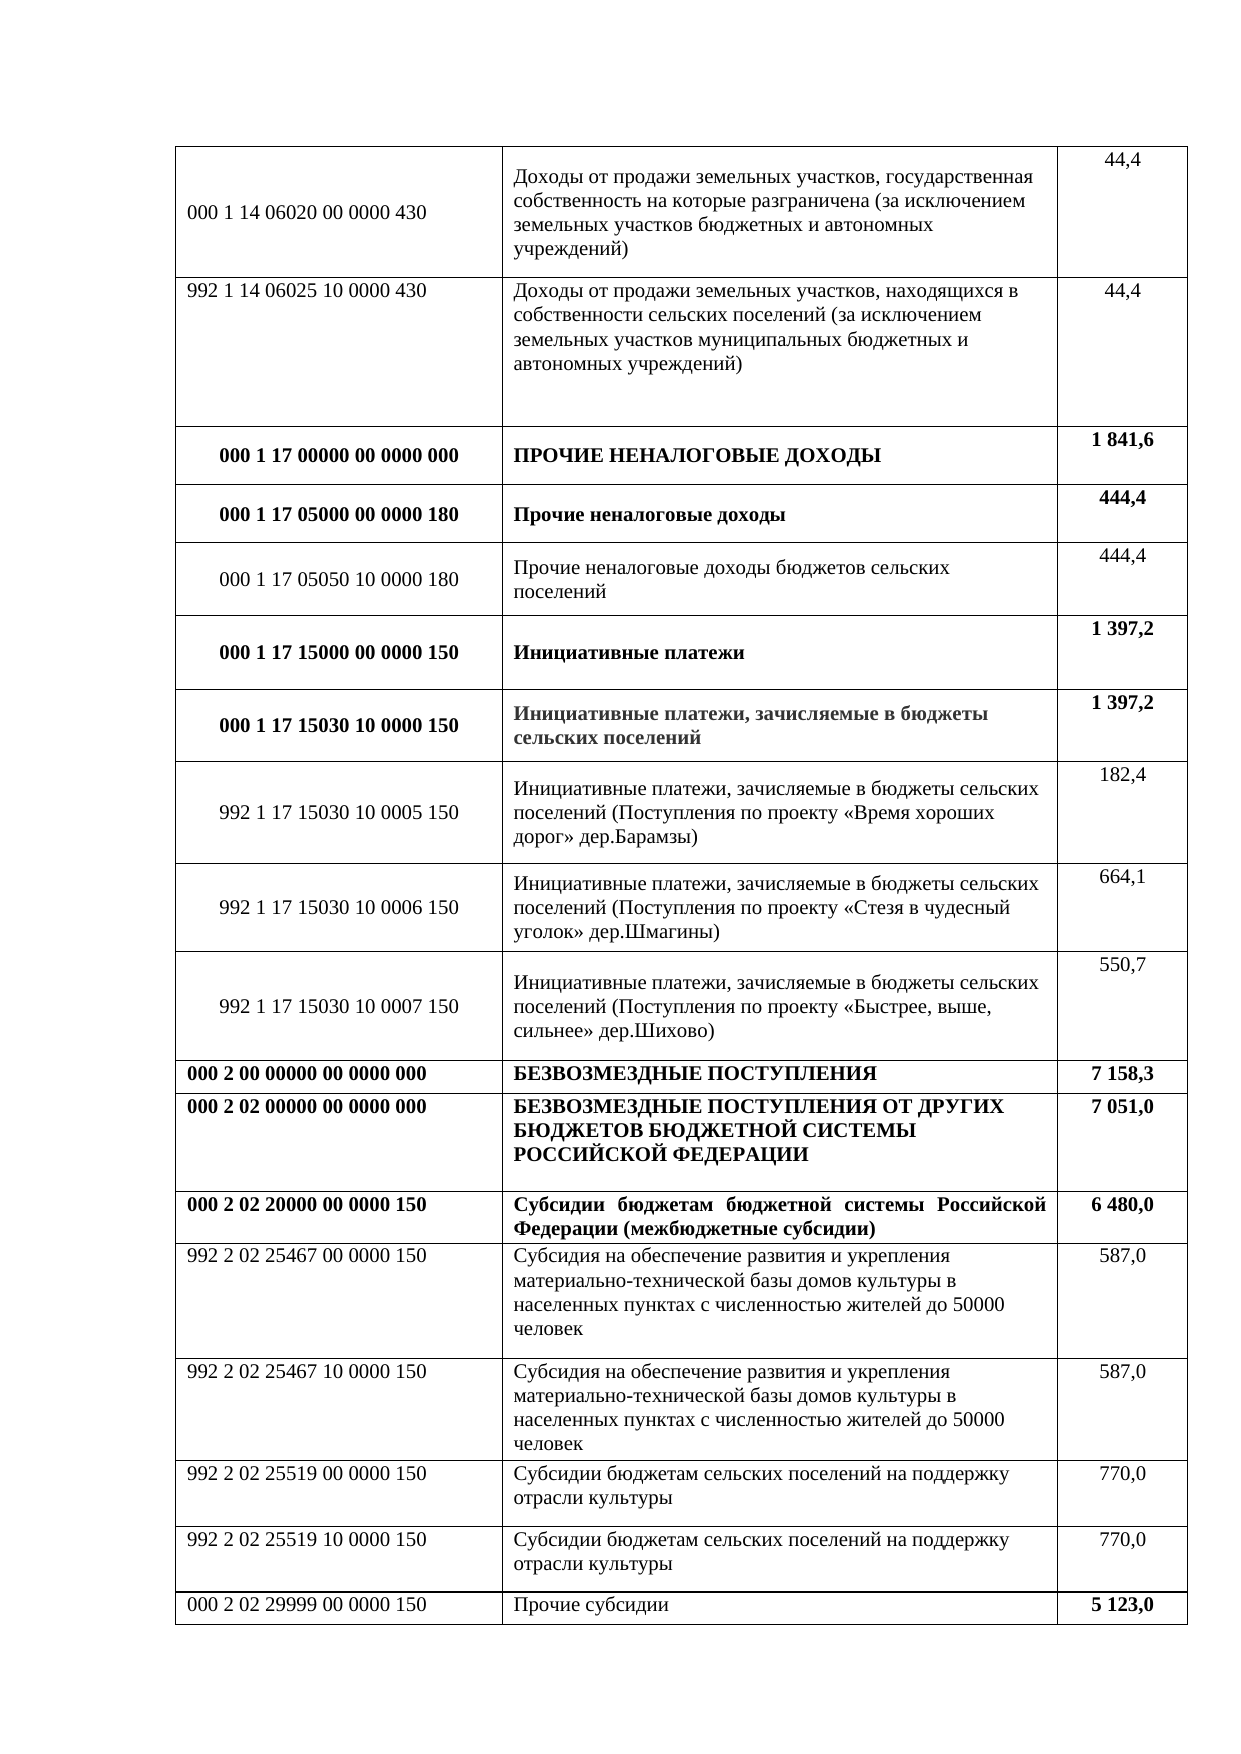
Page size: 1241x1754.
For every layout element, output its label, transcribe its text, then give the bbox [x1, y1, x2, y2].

table_cell БЕЗВОЗМЕЗДНЫЕ ПОСТУПЛЕНИЯ [503, 1061, 1057, 1093]
table_cell Прочие субсидии [503, 1593, 1057, 1624]
table_cell Инициативные платежи, зачисляемые в бюджеты сельских поселений (Поступления по проекту «Стезя в чудесный уголок» дер.Шмагины) [503, 864, 1057, 951]
table_cell Прочие неналоговые доходы [503, 485, 1057, 542]
table_cell 587,0 [1058, 1359, 1187, 1460]
table_cell 992 1 17 15030 10 0006 150 [176, 864, 502, 951]
table_cell 44,4 [1058, 278, 1187, 426]
table_cell Инициативные платежи, зачисляемые в бюджеты сельских поселений (Поступления по проекту «Быстрее, выше, сильнее» дер.Шихово) [503, 952, 1057, 1060]
table_cell 992 1 17 15030 10 0005 150 [176, 762, 502, 863]
table_cell Субсидии бюджетам сельских поселений на поддержку отрасли культуры [503, 1461, 1057, 1526]
table_cell 000 2 02 29999 00 0000 150 [176, 1593, 502, 1624]
table_cell Инициативные платежи, зачисляемые в бюджеты сельских поселений [503, 690, 1057, 761]
table_cell 992 2 02 25519 10 0000 150 [176, 1527, 502, 1591]
table_cell 000 1 17 00000 00 0000 000 [176, 427, 502, 484]
table_cell Субсидия на обеспечение развития и укрепления материально-технической базы домов культуры в населенных пунктах с численностью жителей до 50000 человек [503, 1244, 1057, 1358]
table_cell 1 841,6 [1058, 427, 1187, 484]
table_cell 5 123,0 [1058, 1593, 1187, 1624]
table_cell 000 1 14 06020 00 0000 430 [176, 147, 502, 277]
table_cell 770,0 [1058, 1527, 1187, 1591]
table_cell 000 2 02 00000 00 0000 000 [176, 1094, 502, 1191]
table_cell 000 2 00 00000 00 0000 000 [176, 1061, 502, 1093]
table_cell 587,0 [1058, 1244, 1187, 1358]
table_cell Доходы от продажи земельных участков, государственная собственность на которые разграничена (за исключением земельных участков бюджетных и автономных учреждений) [503, 147, 1057, 277]
table_cell 444,4 [1058, 543, 1187, 615]
table_cell 1 397,2 [1058, 616, 1187, 689]
table_cell 000 1 17 05050 10 0000 180 [176, 543, 502, 615]
table_cell 550,7 [1058, 952, 1187, 1060]
table_cell Прочие неналоговые доходы бюджетов сельских поселений [503, 543, 1057, 615]
table_cell 000 1 17 15030 10 0000 150 [176, 690, 502, 761]
table_cell БЕЗВОЗМЕЗДНЫЕ ПОСТУПЛЕНИЯ ОТ ДРУГИХ БЮДЖЕТОВ БЮДЖЕТНОЙ СИСТЕМЫ РОССИЙСКОЙ ФЕДЕРАЦИИ [503, 1094, 1057, 1191]
table_cell 992 1 17 15030 10 0007 150 [176, 952, 502, 1060]
table_cell 1 397,2 [1058, 690, 1187, 761]
table_cell Инициативные платежи, зачисляемые в бюджеты сельских поселений (Поступления по проекту «Время хороших дорог» дер.Барамзы) [503, 762, 1057, 863]
table_cell Субсидии бюджетам бюджетной системы Российской Федерации (межбюджетные субсидии) [503, 1192, 1057, 1242]
table_cell 000 1 17 05000 00 0000 180 [176, 485, 502, 542]
table_cell Субсидии бюджетам сельских поселений на поддержку отрасли культуры [503, 1527, 1057, 1591]
table_cell 000 1 17 15000 00 0000 150 [176, 616, 502, 689]
table_cell 992 1 14 06025 10 0000 430 [176, 278, 502, 426]
table_cell Субсидия на обеспечение развития и укрепления материально-технической базы домов культуры в населенных пунктах с численностью жителей до 50000 человек [503, 1359, 1057, 1460]
table_cell 992 2 02 25467 00 0000 150 [176, 1244, 502, 1358]
table_cell 992 2 02 25519 00 0000 150 [176, 1461, 502, 1526]
table_cell 182,4 [1058, 762, 1187, 863]
table_cell 6 480,0 [1058, 1192, 1187, 1242]
table_cell ПРОЧИЕ НЕНАЛОГОВЫЕ ДОХОДЫ [503, 427, 1057, 484]
table_cell 7 051,0 [1058, 1094, 1187, 1191]
table_cell 000 2 02 20000 00 0000 150 [176, 1192, 502, 1242]
table_cell 770,0 [1058, 1461, 1187, 1526]
table_cell 664,1 [1058, 864, 1187, 951]
table_cell 444,4 [1058, 485, 1187, 542]
table_cell 992 2 02 25467 10 0000 150 [176, 1359, 502, 1460]
table_cell Инициативные платежи [503, 616, 1057, 689]
table_cell Доходы от продажи земельных участков, находящихся в собственности сельских поселений (за исключением земельных участков муниципальных бюджетных и автономных учреждений) [503, 278, 1057, 426]
table_cell 44,4 [1058, 147, 1187, 277]
table_cell 7 158,3 [1058, 1061, 1187, 1093]
